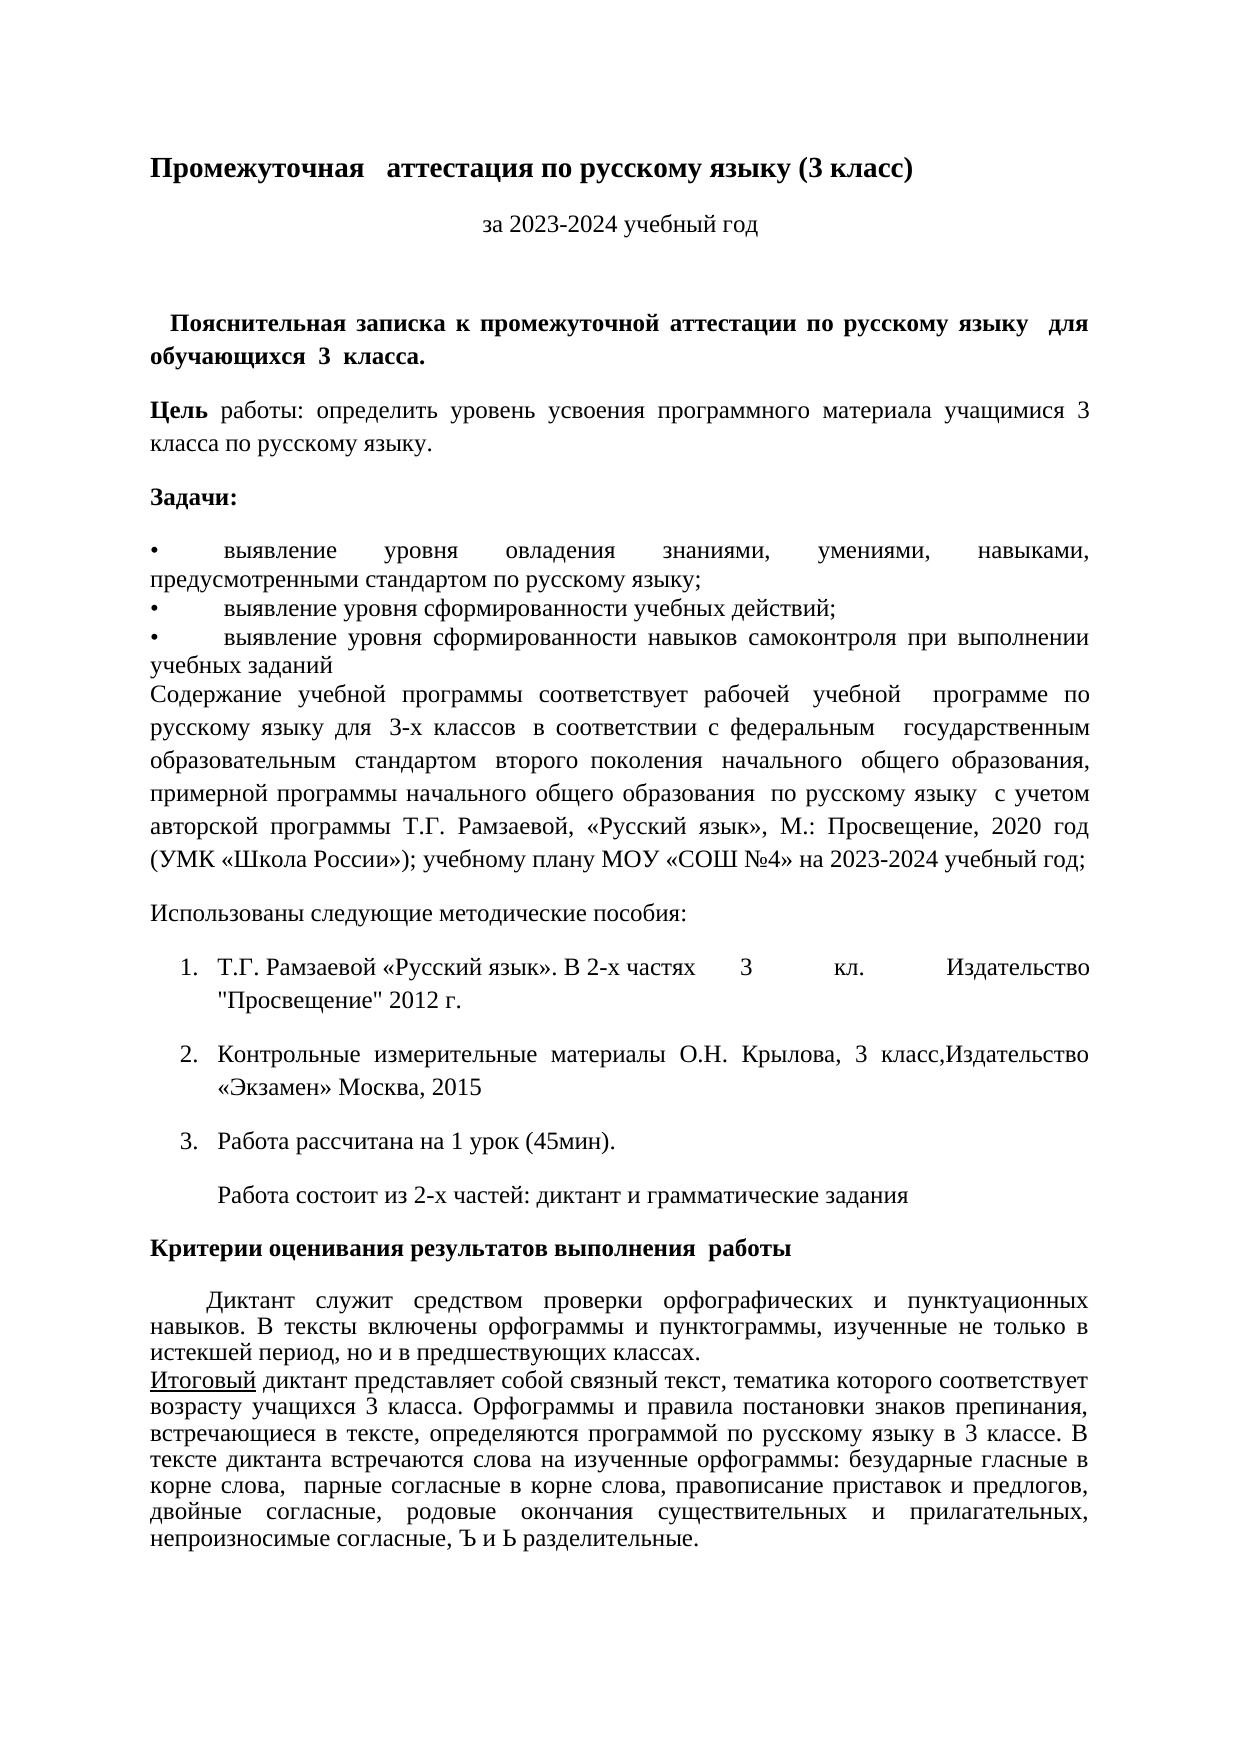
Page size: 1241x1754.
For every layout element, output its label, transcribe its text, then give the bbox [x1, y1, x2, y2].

text Задачи: [150, 482, 1090, 510]
text Пояснительная записка к промежуточной аттестации по русскому языку для обучающихся 3 класса. [150, 308, 1090, 370]
text Содержание учебной программы соответствует рабочей учебной программе по русскому языку для 3-х классов в соответствии с федеральным государственным образовательным стандартом второго поколения начального общего образования, примерной программы начального общего образования по русскому языку с учетом авторской программы Т.Г. Рамзаевой, «Русский язык», М.: Просвещение, 2020 год (УМК «Школа России»); учебному плану МОУ «СОШ №4» на 2023-2024 учебный год; [150, 679, 1090, 873]
text Диктант служит средством проверки орфографических и пунктуационных навыков. В тексты включены орфограммы и пунктограммы, изученные не только в истекшей период, но и в предшествующих классах. [150, 1287, 1089, 1366]
list выявление уровня сформированности навыков самоконтроля при выполнении учебных заданий [150, 622, 1090, 679]
text Использованы следующие методические пособия: [150, 898, 1090, 927]
text Критерии оценивания результатов выполнения работы [150, 1233, 1090, 1262]
text Работа состоит из 2-х частей: диктант и грамматические задания [217, 1180, 1090, 1208]
text Итоговый диктант представляет собой связный текст, тематика которого соответствует возрасту учащихся 3 класса. Орфограммы и правила постановки знаков препинания, встречающиеся в тексте, определяются программой по русскому языку в 3 классе. В тексте диктанта встречаются слова на изученные орфограммы: безударные гласные в корне слова, парные согласные в корне слова, правописание приставок и предлогов, двойные согласные, родовые окончания существительных и прилагательных, непроизносимые согласные, Ъ и Ь разделительные. [150, 1368, 1089, 1551]
list Контрольные измерительные материалы О.Н. Крылова, 3 класс,Издательство «Экзамен» Москва, 2015 [179, 1039, 1090, 1101]
list Т.Г. Рамзаевой «Русский язык». В 2-х частях 3 кл. Издательство "Просвещение" 2012 г. [179, 952, 1090, 1014]
text Цель работы: определить уровень усвоения программного материала учащимися 3 класса по русскому языку. [150, 395, 1090, 457]
list выявление уровня овладения знаниями, умениями, навыками, предусмотренными стандартом по русскому языку; [150, 536, 1090, 593]
list выявление уровня сформированности учебных действий; [150, 593, 1090, 622]
text за 2023-2024 учебный год [150, 209, 1090, 238]
text Промежуточная аттестация по русскому языку (3 класс) [150, 150, 1090, 183]
list Работа рассчитана на 1 урок (45мин). [179, 1126, 1090, 1154]
